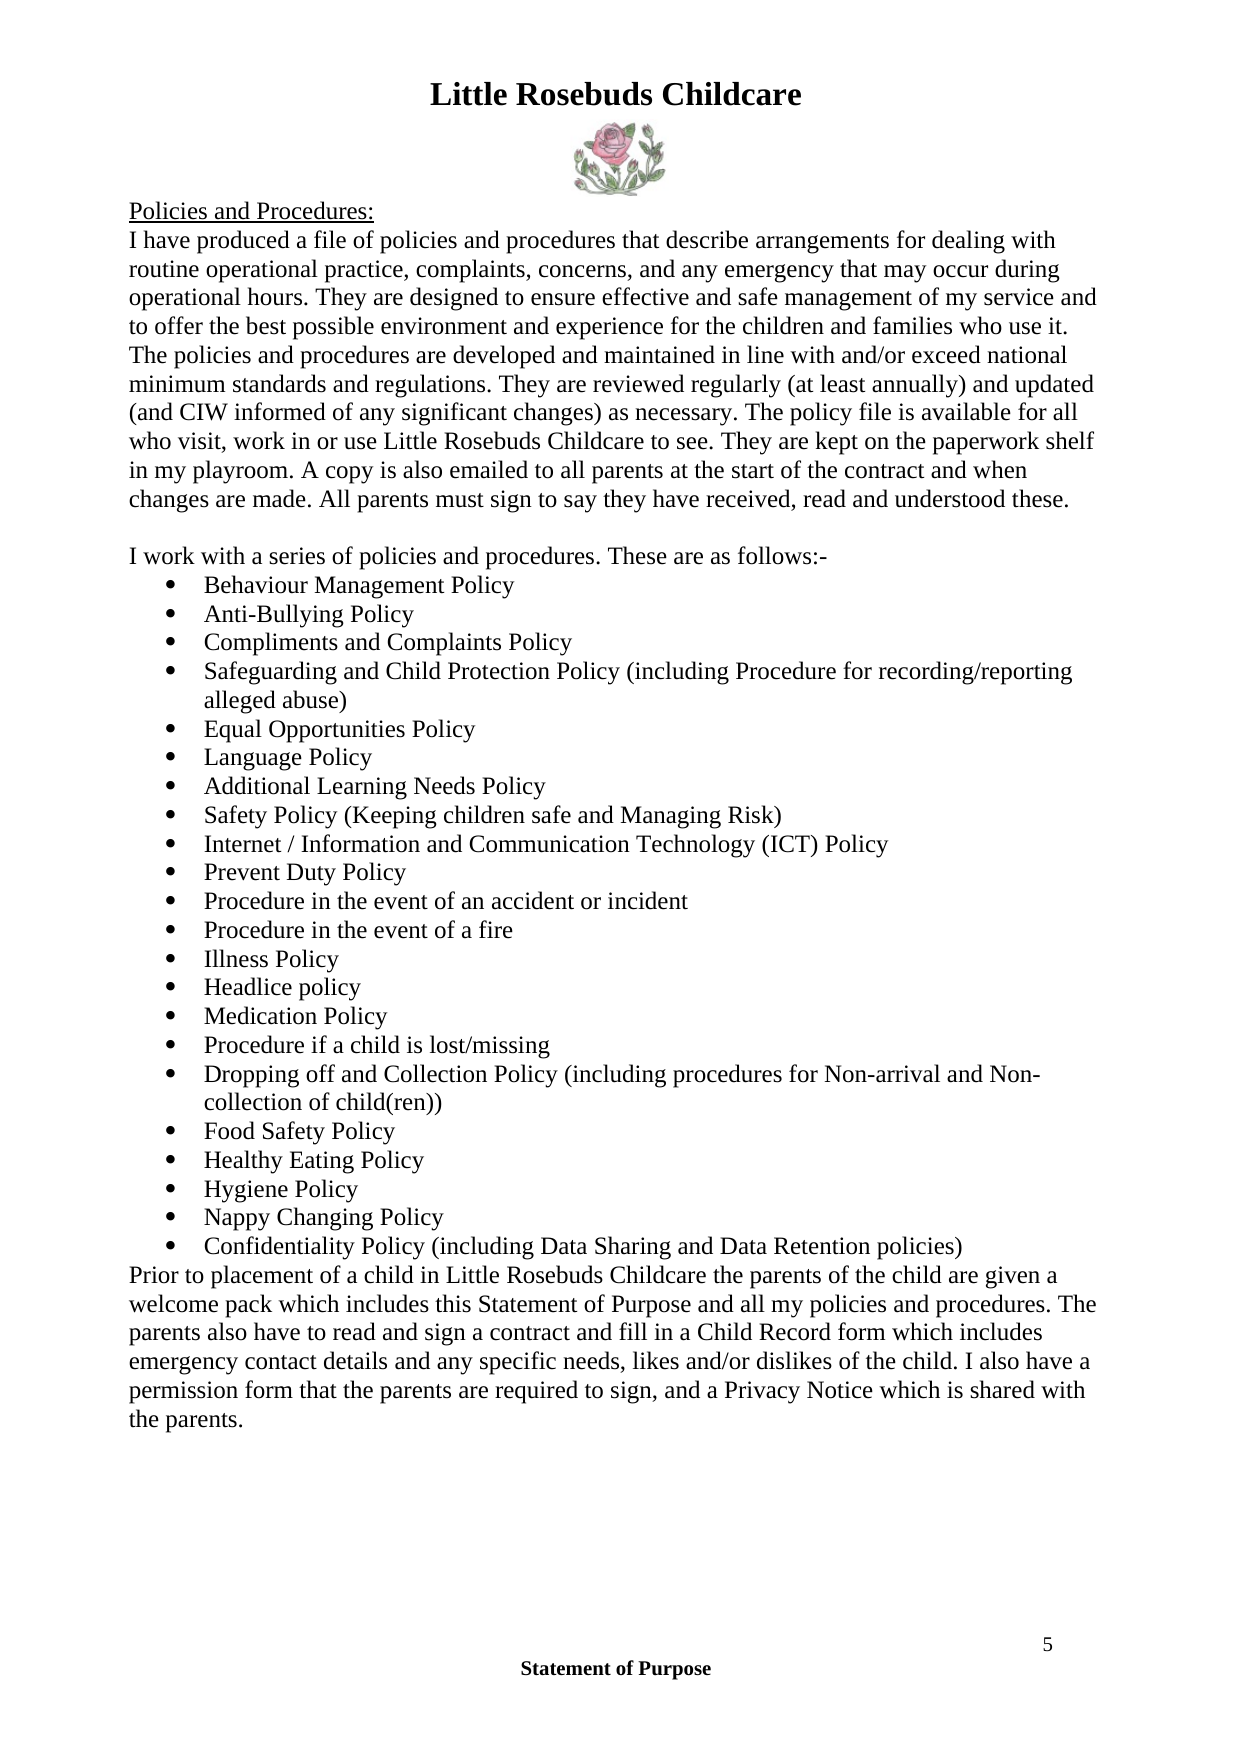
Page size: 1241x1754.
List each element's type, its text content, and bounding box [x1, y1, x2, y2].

list Safeguarding and Child Protection Policy (including Procedure for recording/reporting alleged abuse) [166, 656, 1103, 714]
list Nappy Changing Policy [166, 1202, 1103, 1231]
list Procedure if a child is lost/missing [166, 1030, 1103, 1059]
list Procedure in the event of an accident or incident [166, 886, 1103, 915]
list Headlice policy [166, 972, 1103, 1001]
list Compliments and Complaints Policy [166, 627, 1103, 656]
list Medication Policy [166, 1001, 1103, 1030]
text Prior to placement of a child in Little Rosebuds Childcare the parents of the child are given a welcome pack which includes this Statement of Purpose and all my policies and procedures. The parents also have to read and sign a contract and fill in a Child Record form which includes emergency contact details and any specific needs, likes and/or dislikes of the child. I also have a permission form that the parents are required to sign, and a Privacy Notice which is shared with the parents. [128, 1260, 1103, 1432]
list Food Safety Policy [166, 1116, 1103, 1145]
list Dropping off and Collection Policy (including procedures for Non-arrival and Non-collection of child(ren)) [166, 1059, 1103, 1116]
list Illness Policy [166, 944, 1103, 972]
list Equal Opportunities Policy [166, 714, 1103, 742]
list Confidentiality Policy (including Data Sharing and Data Retention policies) [166, 1231, 1103, 1260]
picture [570, 119, 669, 150]
text Policies and Procedures: [128, 150, 1103, 225]
list Prevent Duty Policy [166, 857, 1103, 886]
text I work with a series of policies and procedures. These are as follows:- [128, 541, 1103, 570]
list Safety Policy (Keeping children safe and Managing Risk) [166, 800, 1103, 829]
list Healthy Eating Policy [166, 1145, 1103, 1174]
list Hygiene Policy [166, 1174, 1103, 1202]
text I have produced a file of policies and procedures that describe arrangements for dealing with routine operational practice, complaints, concerns, and any emergency that may occur during operational hours. They are designed to ensure effective and safe management of my service and to offer the best possible environment and experience for the children and families who use it. The policies and procedures are developed and maintained in line with and/or exceed national minimum standards and regulations. They are reviewed regularly (at least annually) and updated (and CIW informed of any significant changes) as necessary. The policy file is available for all who visit, work in or use Little Rosebuds Childcare to see. They are kept on the paperwork shelf in my playroom. A copy is also emailed to all parents at the start of the contract and when changes are made. All parents must sign to say they have received, read and understood these. [128, 225, 1103, 512]
list Anti-Bullying Policy [166, 599, 1103, 627]
list Additional Learning Needs Policy [166, 771, 1103, 800]
list Language Policy [166, 742, 1103, 771]
list Behaviour Management Policy [166, 570, 1103, 599]
list Internet / Information and Communication Technology (ICT) Policy [166, 829, 1103, 857]
list Procedure in the event of a fire [166, 915, 1103, 944]
